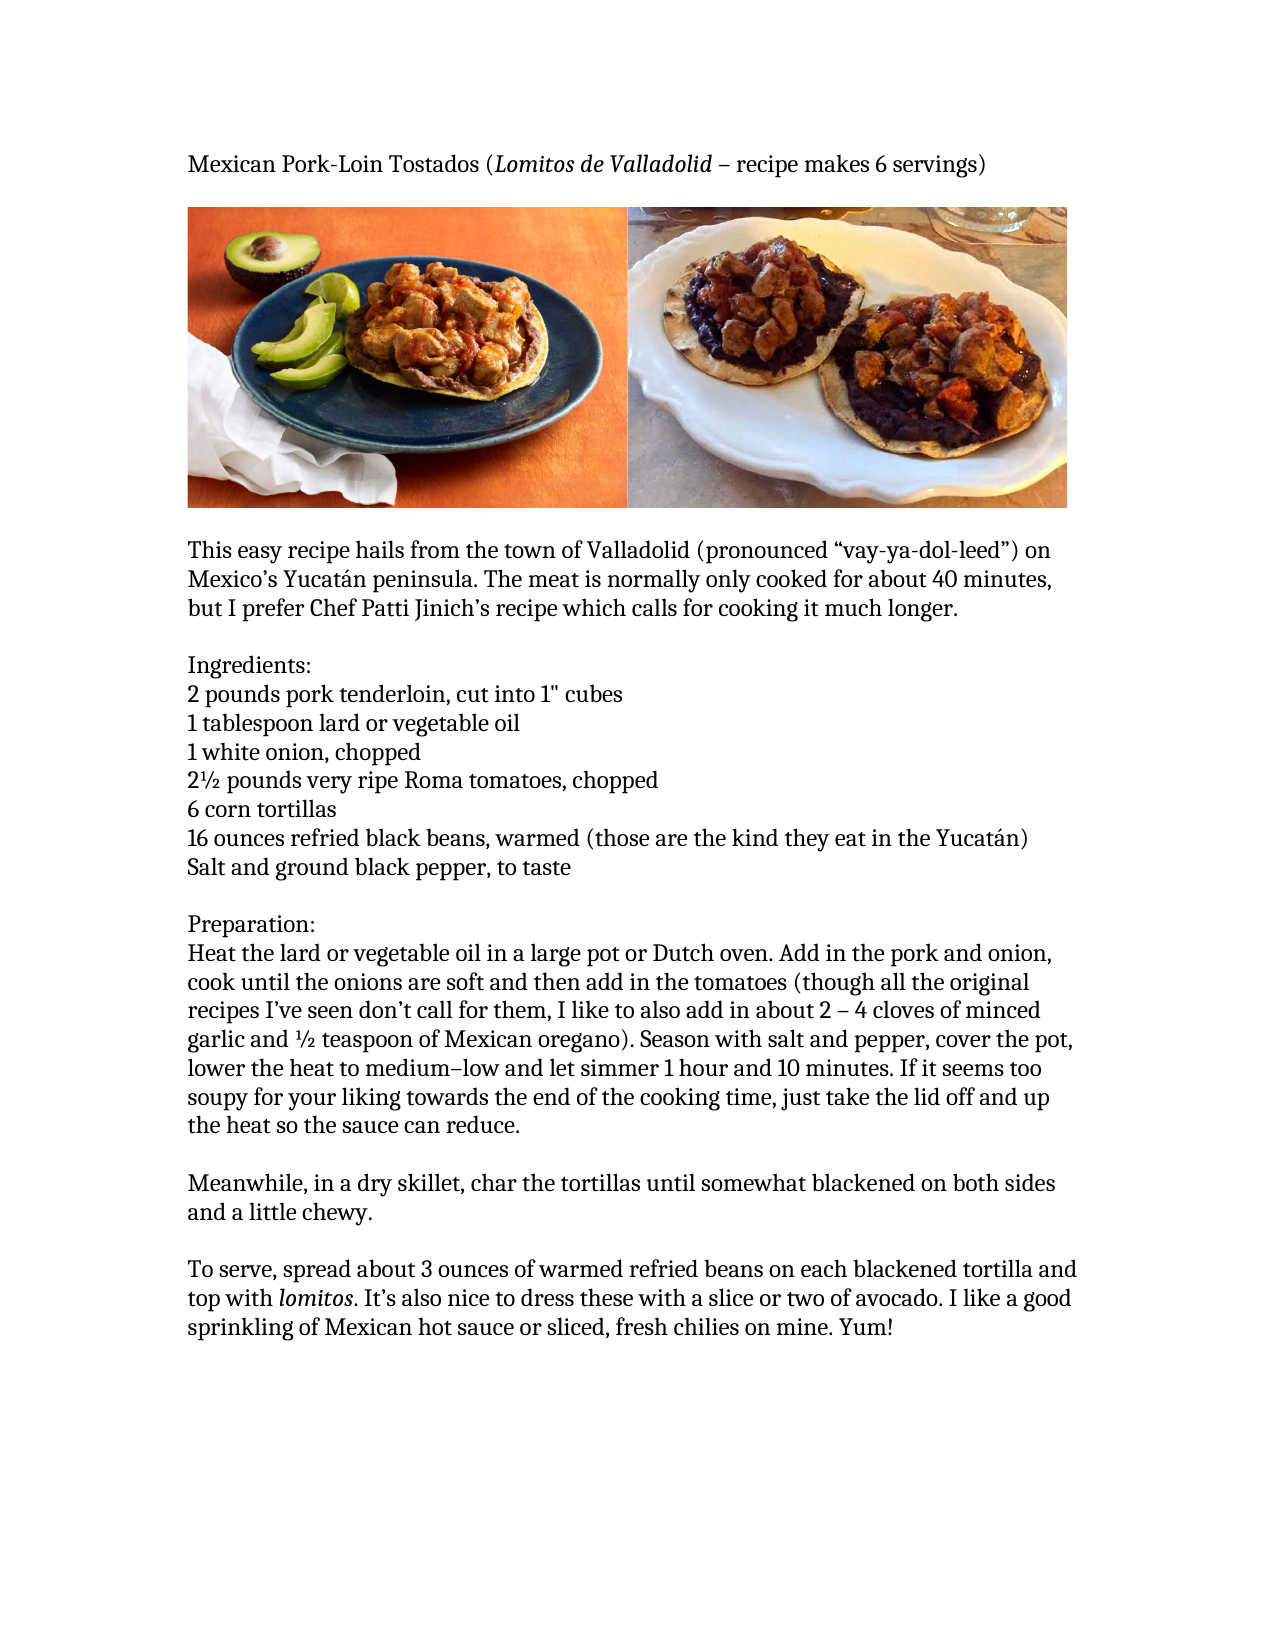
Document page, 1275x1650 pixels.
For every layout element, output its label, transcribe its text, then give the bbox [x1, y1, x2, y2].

text Preparation: [187, 910, 1087, 939]
text 16 ounces refried black beans, warmed (those are the kind they eat in the Yucatán) [187, 824, 1087, 852]
text Mexican Pork-Loin Tostados (Lomitos de Valladolid – recipe makes 6 servings) [187, 150, 1087, 179]
text 6 corn tortillas [187, 795, 1087, 824]
text Ingredients: [187, 651, 1087, 680]
text Salt and ground black pepper, to taste [187, 852, 1087, 881]
text Heat the lard or vegetable oil in a large pot or Dutch oven. Add in the pork and onion, cook until the onions are soft and then add in the tomatoes (though all the original recipes I’ve seen don’t call for them, I like to also add in about 2 – 4 cloves of minced garlic and ½ teaspoon of Mexican oregano). Season with salt and pepper, cover the pot, lower the heat to medium–low and let simmer 1 hour and 10 minutes. If it seems too soupy for your liking towards the end of the cooking time, just take the lid off and up the heat so the sauce can reduce. [187, 939, 1087, 1140]
text 2½ pounds very ripe Roma tomatoes, chopped [187, 766, 1087, 795]
text 2 pounds pork tenderloin, cut into 1" cubes [187, 680, 1087, 709]
text 1 tablespoon lard or vegetable oil [187, 709, 1087, 737]
text 1 white onion, chopped [187, 737, 1087, 766]
text Meanwhile, in a dry skillet, char the tortillas until somewhat blackened on both sides and a little chewy. [187, 1169, 1087, 1226]
text This easy recipe hails from the town of Valladolid (pronounced “vay-ya-dol-leed”) on Mexico’s Yucatán peninsula. The meat is normally only cooked for about 40 minutes, but I prefer Chef Patti Jinich’s recipe which calls for cooking it much longer. [187, 536, 1087, 622]
text To serve, spread about 3 ounces of warmed refried beans on each blackened tortilla and top with lomitos. It’s also nice to dress these with a slice or two of avocado. I like a good sprinkling of Mexican hot sauce or sliced, fresh chilies on mine. Yum! [187, 1255, 1087, 1341]
picture [187, 207, 1068, 508]
